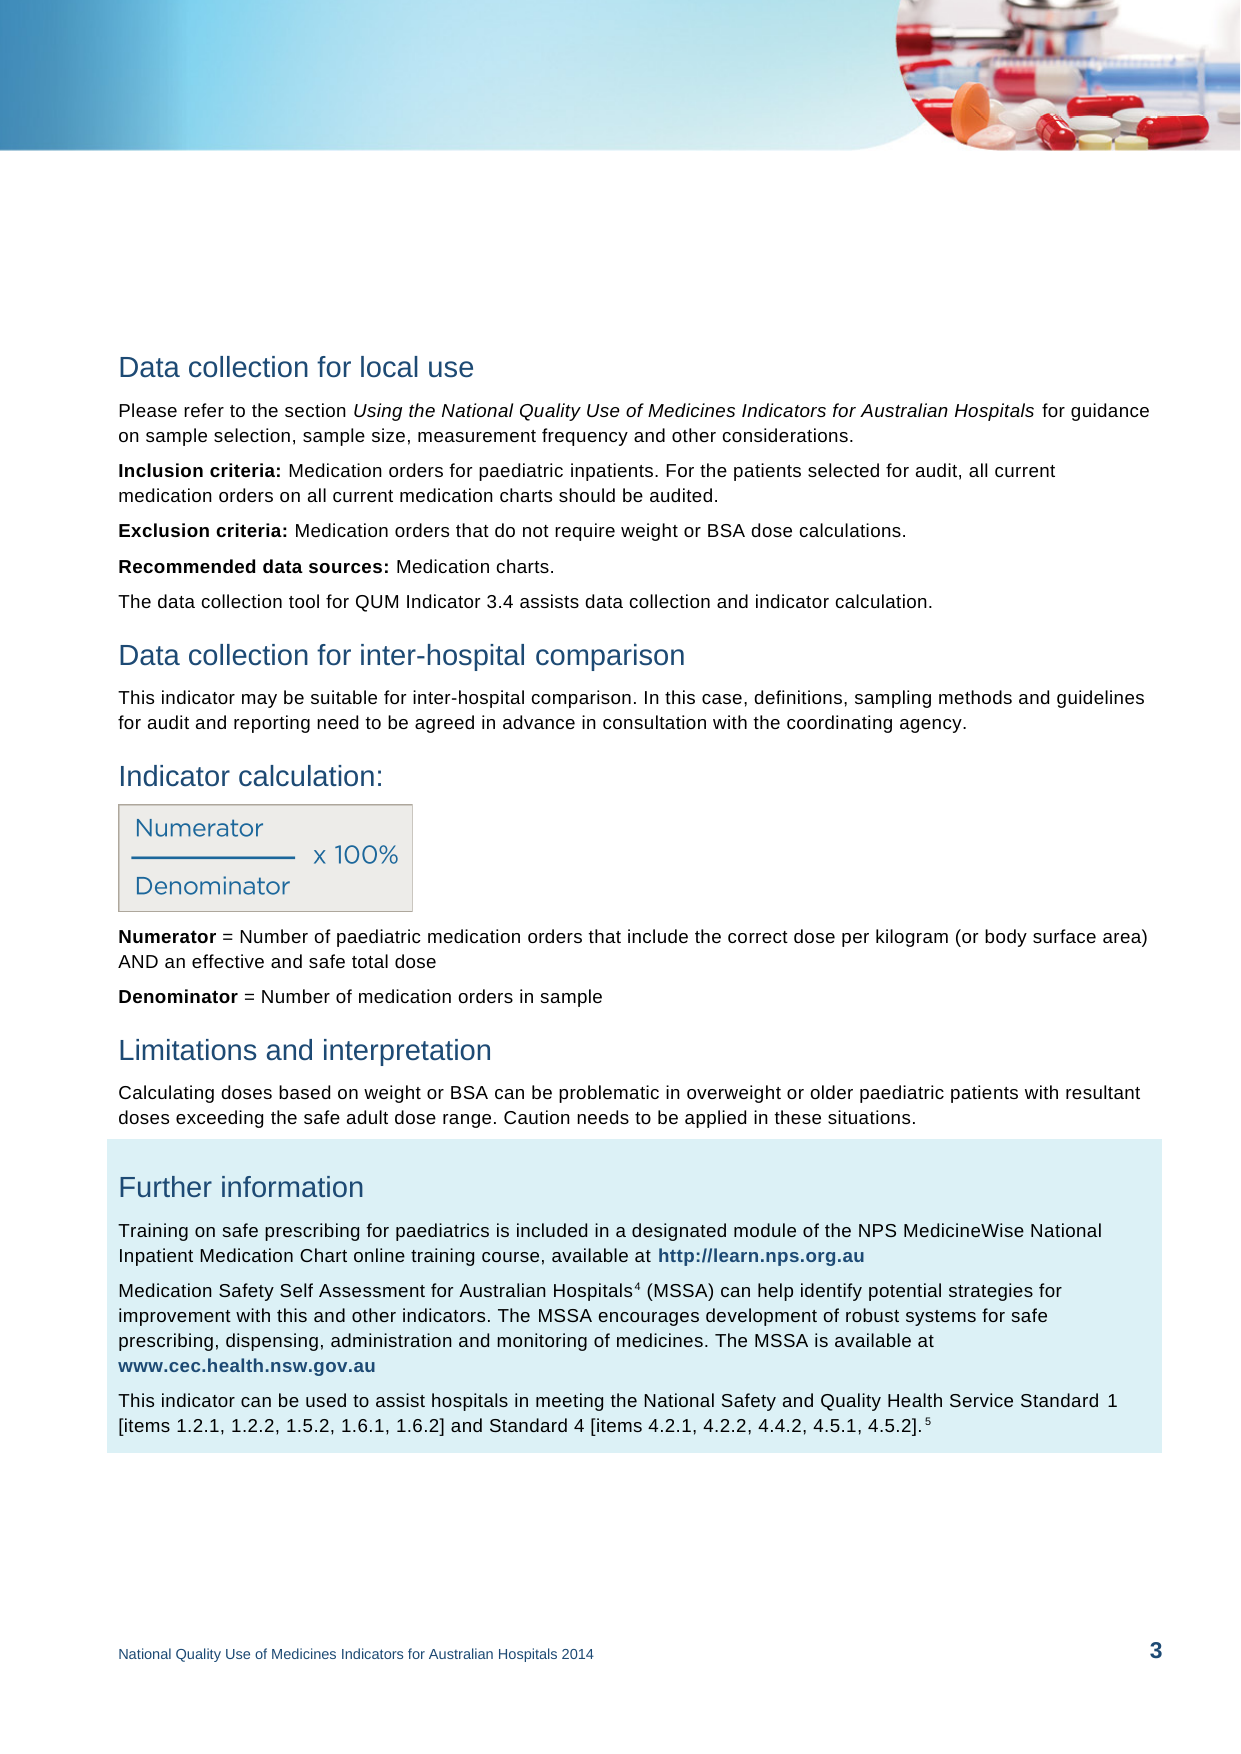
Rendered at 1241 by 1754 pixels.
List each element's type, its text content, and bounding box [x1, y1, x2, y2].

text Exclusion criteria: Medication orders that do not require weight or BSA dose calculations. [118, 517, 1152, 542]
table_header Further information Training on safe prescribing for paediatrics is included in a designated module of the NPS MedicineWise National Inpatient Medication Chart online training course, available at http://learn.nps.org.au Medication Safety Self Assessment for Australian Hospitals4 (MSSA) can help identify potential strategies for improvement with this and other indicators. The MSSA encourages development of robust systems for safe prescribing, dispensing, administration and monitoring of medicines. The MSSA is available at www.cec.health.nsw.gov.au This indicator can be used to assist hospitals in meeting the National Safety and Quality Health Service Standard 1 [items 1.2.1, 1.2.2, 1.5.2, 1.6.1, 1.6.2] and Standard 4 [items 4.2.1, 4.2.2, 4.4.2, 4.5.1, 4.5.2].5 [107, 1139, 1162, 1453]
picture [0, 0, 1241, 162]
text Limitations and interpretation [118, 1032, 1152, 1066]
text Please refer to the section Using the National Quality Use of Medicines Indicators for Australian Hospitals for guidance on sample selection, sample size, measurement frequency and other considerations. [118, 396, 1152, 446]
text This indicator may be suitable for inter-hospital comparison. In this case, definitions, sampling methods and guidelines for audit and reporting need to be agreed in advance in consultation with the coordinating agency. [118, 684, 1152, 734]
text Indicator calculation: [118, 759, 1152, 792]
text The data collection tool for QUM Indicator 3.4 assists data collection and indicator calculation. [118, 588, 1152, 613]
picture [118, 804, 413, 912]
text Numerator = Number of paediatric medication orders that include the correct dose per kilogram (or body surface area) AND an effective and safe total dose [118, 922, 1152, 972]
text Inclusion criteria: Medication orders for paediatric inpatients. For the patients selected for audit, all current medication orders on all current medication charts should be audited. [118, 456, 1152, 506]
text Denominator = Number of medication orders in sample [118, 982, 1152, 1007]
text Calculating doses based on weight or BSA can be problematic in overweight or older paediatric patients with resultant doses exceeding the safe adult dose range. Caution needs to be applied in these situations. [118, 1078, 1152, 1128]
text Recommended data sources: Medication charts. [118, 552, 1152, 577]
text Data collection for inter-hospital comparison [118, 638, 1152, 671]
text Data collection for local use [118, 350, 1152, 383]
